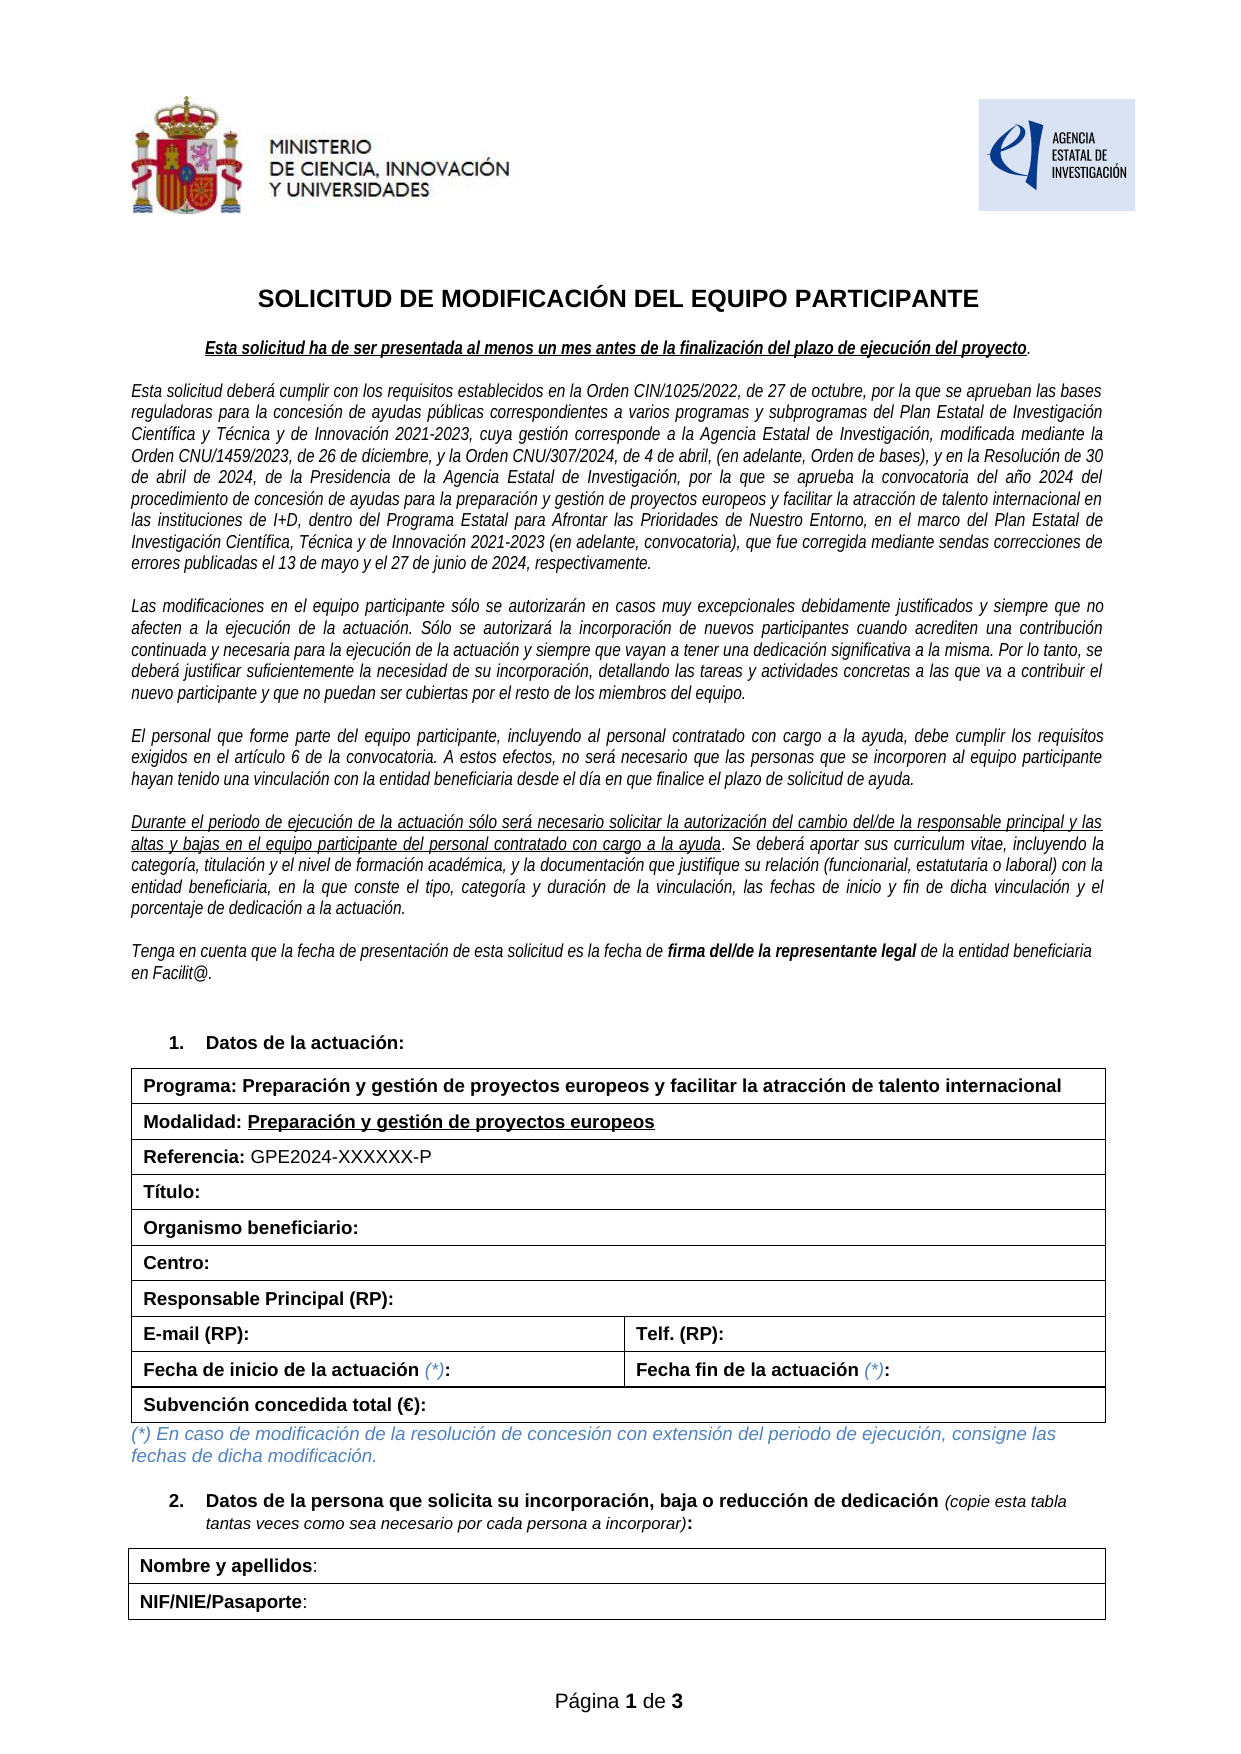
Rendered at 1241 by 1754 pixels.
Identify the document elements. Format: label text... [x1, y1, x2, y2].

table_cell Responsable Principal (RP): [132, 1281, 1105, 1316]
table_cell Fecha de inicio de la actuación (*): [132, 1352, 624, 1386]
table_cell E-mail (RP): [132, 1317, 624, 1351]
text SOLICITUD DE MODIFICACIÓN DEL EQUIPO PARTICIPANTE [131, 284, 1106, 313]
list Datos de la actuación: [168, 1031, 1106, 1053]
table_cell Modalidad: Preparación y gestión de proyectos europeos [132, 1104, 1105, 1138]
table_cell Referencia: GPE2024-XXXXXX-P [132, 1140, 1105, 1174]
table_cell Organismo beneficiario: [132, 1210, 1105, 1245]
text El personal que forme parte del equipo participante, incluyendo al personal contratado con cargo a la ayuda, debe cumplir los requisitos exigidos en el artículo 6 de la convocatoria. A estos efectos, no será necesario que las personas que se incorporen al equipo participante hayan tenido una vinculación con la entidad beneficiaria desde el día en que finalice el plazo de solicitud de ayuda. [131, 725, 1106, 789]
text Esta solicitud ha de ser presentada al menos un mes antes de la finalización del plazo de ejecución del proyecto. [131, 337, 1106, 358]
list Datos de la persona que solicita su incorporación, baja o reducción de dedicación (copie esta tabla tantas veces como sea necesario por cada persona a incorporar): [168, 1490, 1106, 1533]
text Tenga en cuenta que la fecha de presentación de esta solicitud es la fecha de firma del/de la representante legal de la entidad beneficiaria en Facilit@. [131, 940, 1106, 983]
text Las modificaciones en el equipo participante sólo se autorizarán en casos muy excepcionales debidamente justificados y siempre que no afecten a la ejecución de la actuación. Sólo se autorizará la incorporación de nuevos participantes cuando acrediten una contribución continuada y necesaria para la ejecución de la actuación y siempre que vayan a tener una dedicación significativa a la misma. Por lo tanto, se deberá justificar suficientemente la necesidad de su incorporación, detallando las tareas y actividades concretas a las que va a contribuir el nuevo participante y que no puedan ser cubiertas por el resto de los miembros del equipo. [131, 595, 1106, 703]
table_cell Centro: [132, 1246, 1105, 1280]
table_cell Título: [132, 1175, 1105, 1209]
picture [978, 99, 1136, 211]
text Esta solicitud deberá cumplir con los requisitos establecidos en la Orden CIN/1025/2022, de 27 de octubre, por la que se aprueban las bases reguladoras para la concesión de ayudas públicas correspondientes a varios programas y subprogramas del Plan Estatal de Investigación Científica y Técnica y de Innovación 2021-2023, cuya gestión corresponde a la Agencia Estatal de Investigación, modificada mediante la Orden CNU/1459/2023, de 26 de diciembre, y la Orden CNU/307/2024, de 4 de abril, (en adelante, Orden de bases), y en la Resolución de 30 de abril de 2024, de la Presidencia de la Agencia Estatal de Investigación, por la que se aprueba la convocatoria del año 2024 del procedimiento de concesión de ayudas para la preparación y gestión de proyectos europeos y facilitar la atracción de talento internacional en las instituciones de I+D, dentro del Programa Estatal para Afrontar las Prioridades de Nuestro Entorno, en el marco del Plan Estatal de Investigación Científica, Técnica y de Innovación 2021-2023 (en adelante, convocatoria), que fue corregida mediante sendas correcciones de errores publicadas el 13 de mayo y el 27 de junio de 2024, respectivamente. [131, 380, 1106, 574]
picture [131, 96, 524, 214]
table_cell NIF/NIE/Pasaporte: [129, 1584, 1105, 1618]
table_cell Telf. (RP): [625, 1317, 1105, 1351]
table_header Programa: Preparación y gestión de proyectos europeos y facilitar la atracción de talento internacional [132, 1069, 1105, 1103]
text Durante el periodo de ejecución de la actuación sólo será necesario solicitar la autorización del cambio del/de la responsable principal y las altas y bajas en el equipo participante del personal contratado con cargo a la ayuda. Se deberá aportar sus curriculum vitae, incluyendo la categoría, titulación y el nivel de formación académica, y la documentación que justifique su relación (funcionarial, estatutaria o laboral) con la entidad beneficiaria, en la que conste el tipo, categoría y duración de la vinculación, las fechas de inicio y fin de dicha vinculación y el porcentaje de dedicación a la actuación. [131, 811, 1106, 919]
table_header Nombre y apellidos: [129, 1549, 1105, 1583]
table_cell Subvención concedida total (€): [132, 1388, 1105, 1422]
table_cell Fecha fin de la actuación (*): [625, 1352, 1105, 1386]
text (*) En caso de modificación de la resolución de concesión con extensión del periodo de ejecución, consigne las fechas de dicha modificación. [131, 1423, 1106, 1466]
